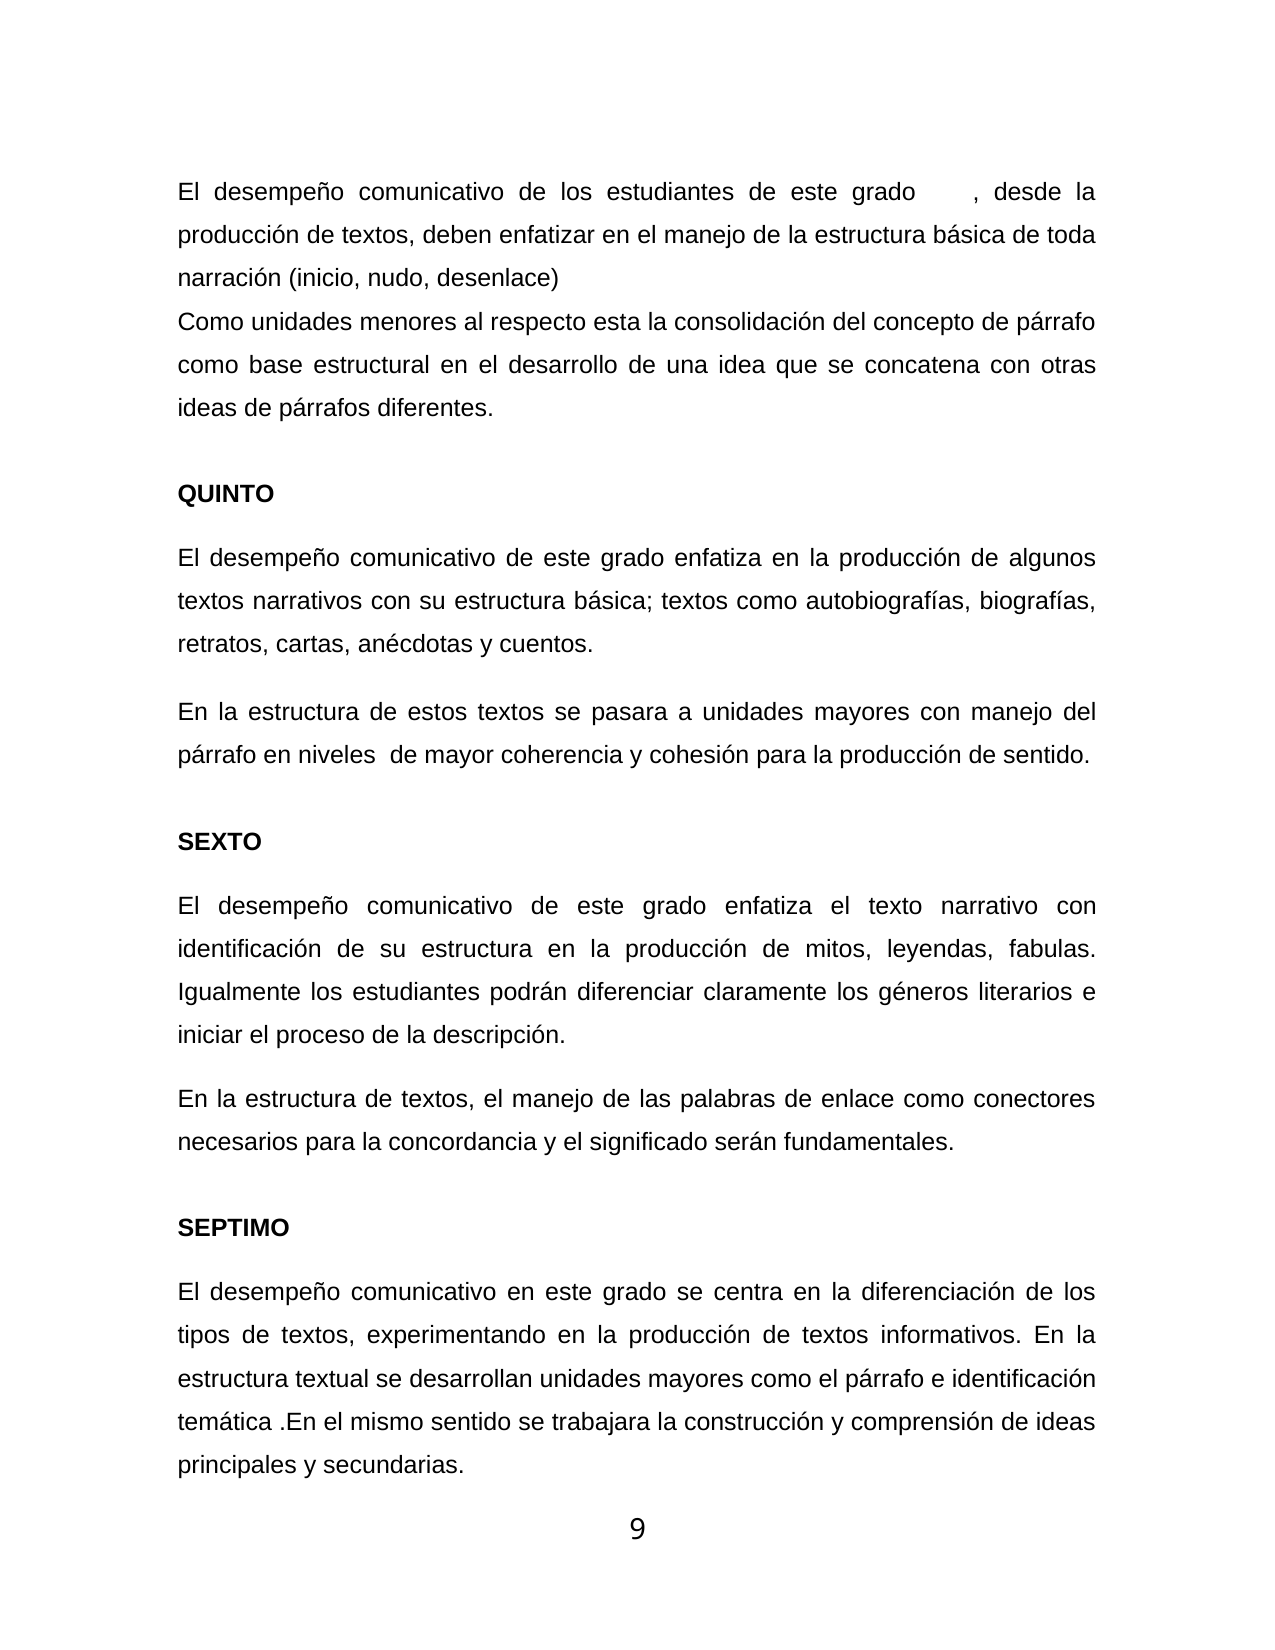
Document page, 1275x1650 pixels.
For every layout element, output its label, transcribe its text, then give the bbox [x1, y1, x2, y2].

text El desempeño comunicativo de los estudiantes de este grado , desde la producción de textos, deben enfatizar en el manejo de la estructura básica de toda narración (inicio, nudo, desenlace) [177, 177, 1098, 292]
text El desempeño comunicativo en este grado se centra en la diferenciación de los tipos de textos, experimentando en la producción de textos informativos. En la estructura textual se desarrollan unidades mayores como el párrafo e identificación temática .En el mismo sentido se trabajara la construcción y comprensión de ideas principales y secundarias. [177, 1277, 1098, 1479]
text SEPTIMO [177, 1213, 1098, 1242]
text El desempeño comunicativo de este grado enfatiza en la producción de algunos textos narrativos con su estructura básica; textos como autobiografías, biografías, retratos, cartas, anécdotas y cuentos. [177, 543, 1098, 658]
text En la estructura de textos, el manejo de las palabras de enlace como conectores necesarios para la concordancia y el significado serán fundamentales. [177, 1084, 1098, 1156]
text El desempeño comunicativo de este grado enfatiza el texto narrativo con identificación de su estructura en la producción de mitos, leyendas, fabulas. Igualmente los estudiantes podrán diferenciar claramente los géneros literarios e iniciar el proceso de la descripción. [177, 891, 1098, 1049]
text QUINTO [177, 479, 1098, 508]
text Como unidades menores al respecto esta la consolidación del concepto de párrafo como base estructural en el desarrollo de una idea que se concatena con otras ideas de párrafos diferentes. [177, 307, 1098, 422]
text SEXTO [177, 827, 1098, 856]
text En la estructura de estos textos se pasara a unidades mayores con manejo del párrafo en niveles de mayor coherencia y cohesión para la producción de sentido. [177, 697, 1098, 769]
